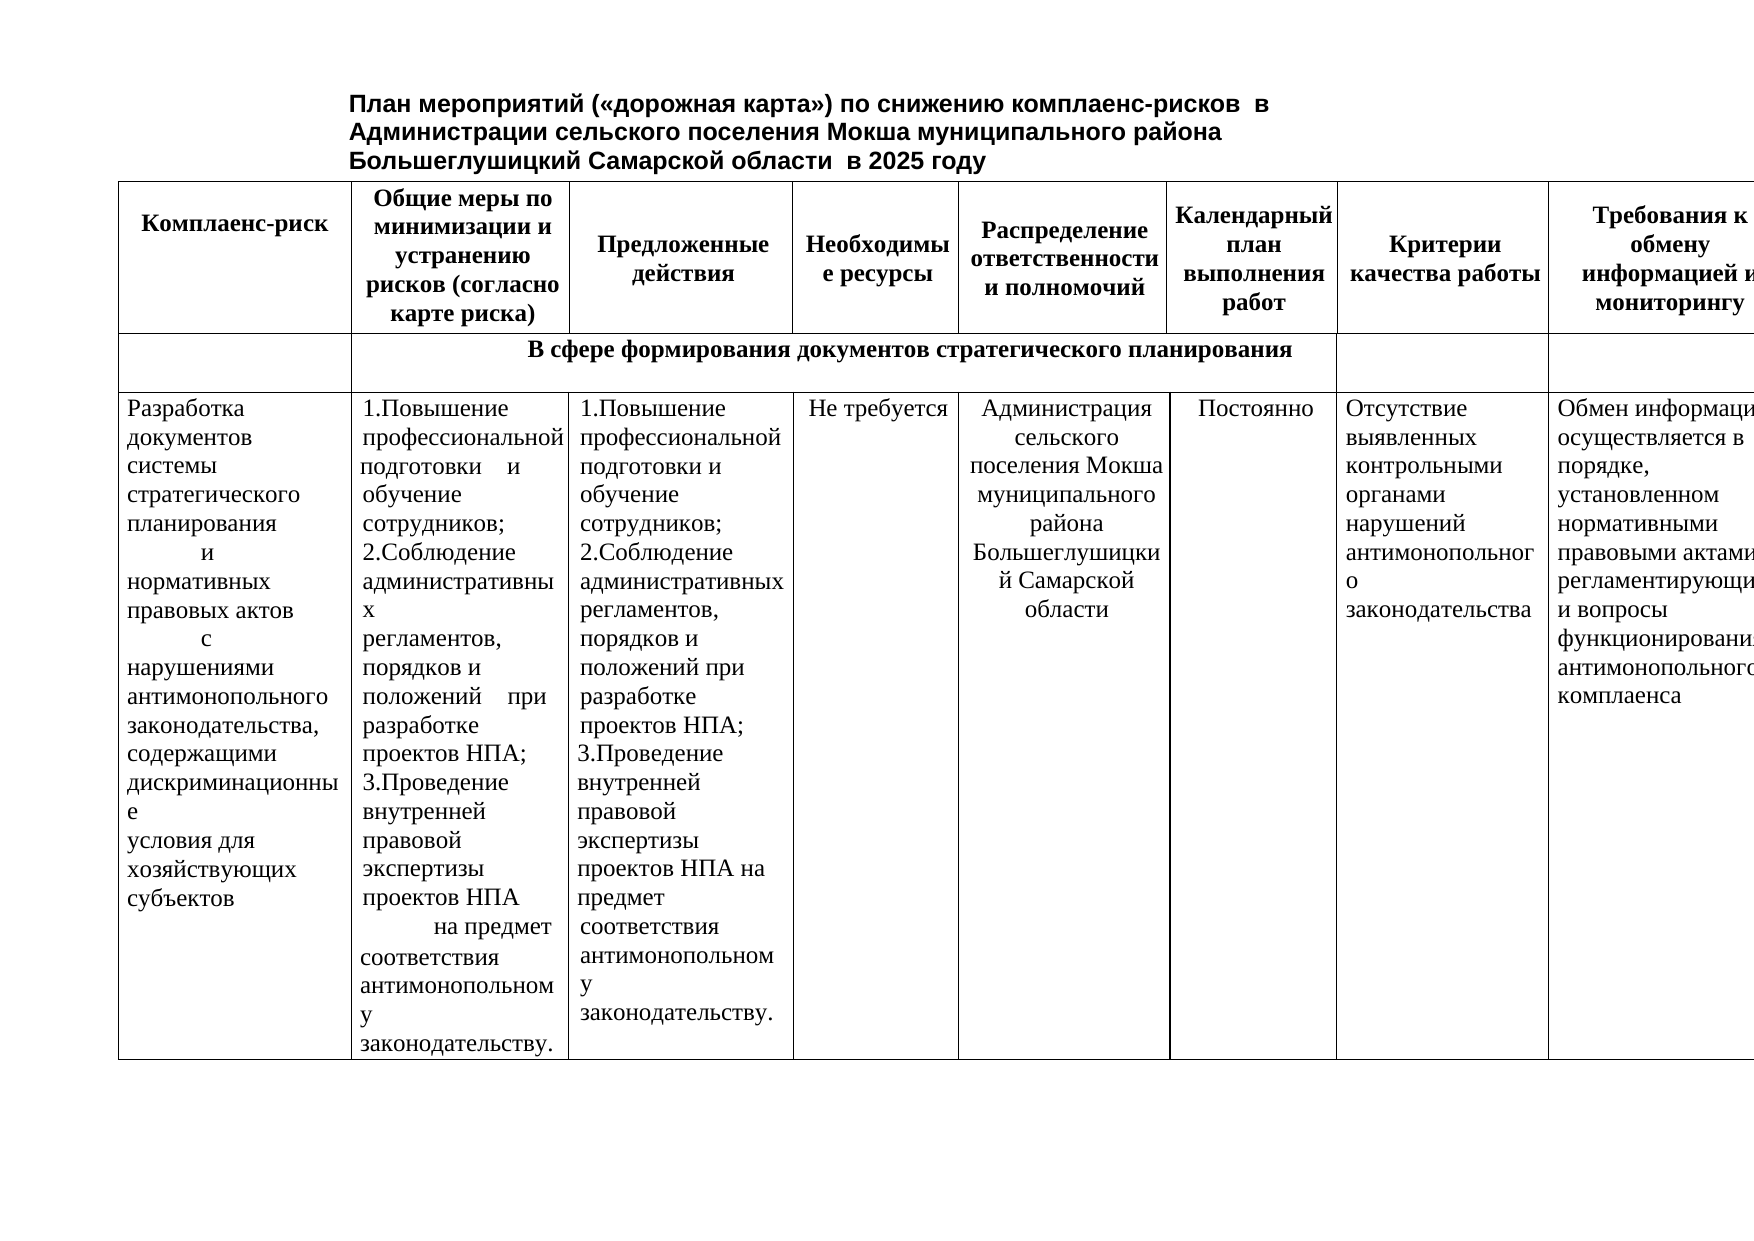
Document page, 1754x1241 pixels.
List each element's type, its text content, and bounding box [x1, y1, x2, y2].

table_cell 1.Повышение профессиональной подготовки и обучение сотрудников; 2.Соблюдение административных регламентов, порядков и положений при разработке проектов НПА; 3.Проведение внутренней правовой экспертизы проектов НПА на предмет соответствия антимонопольному законодательству. [352, 393, 568, 1059]
table_cell Обмен информацией осуществляется в порядке, установленном нормативными правовыми актами, регламентирующими вопросы функционирования антимонопольного комплаенса [1549, 393, 1754, 1059]
table_cell Не требуется [794, 393, 958, 1059]
table_cell [1337, 334, 1548, 392]
table_header Комплаенс-риск [119, 182, 351, 333]
table_header Предложенные действия [570, 182, 792, 333]
subtitle План мероприятий («дорожная карта») по снижению комплаенс-рисков в Администрации сельского поселения Мокша муниципального района Большеглушицкий Самарской области в 2025 году [348, 89, 1399, 175]
table_cell Разработка документов системы стратегического планирования и нормативных правовых актов с нарушениями антимонопольного законодательства, содержащими дискриминационные условия для хозяйствующих субъектов [119, 393, 351, 1059]
table_cell [1549, 334, 1754, 392]
table_cell Постоянно [1171, 393, 1336, 1059]
table_header Критерии качества работы [1338, 182, 1548, 333]
table_header Общие меры по минимизации и устранению рисков (согласно карте риска) [352, 182, 569, 333]
table_cell [119, 334, 351, 392]
table_cell Отсутствие выявленных контрольными органами нарушений антимонопольного законодательства [1337, 393, 1548, 1059]
table_header Требования к обмену информацией и мониторингу [1549, 182, 1754, 333]
table_cell 1.Повышение профессиональной подготовки и обучение сотрудников; 2.Соблюдение административных регламентов, порядков и положений при разработке проектов НПА; 3.Проведение внутренней правовой экспертизы проектов НПА на предмет соответствия антимонопольному законодательству. [569, 393, 793, 1059]
table_cell Администрация сельского поселения Мокша муниципального района Большеглушицкий Самарской области [959, 393, 1169, 1059]
table_cell В сфере формирования документов стратегического планирования [352, 334, 1336, 392]
table_header Необходимые ресурсы [793, 182, 958, 333]
table_header Распределение ответственности и полномочий [959, 182, 1166, 333]
table_header Календарный план выполнения работ [1167, 182, 1337, 333]
